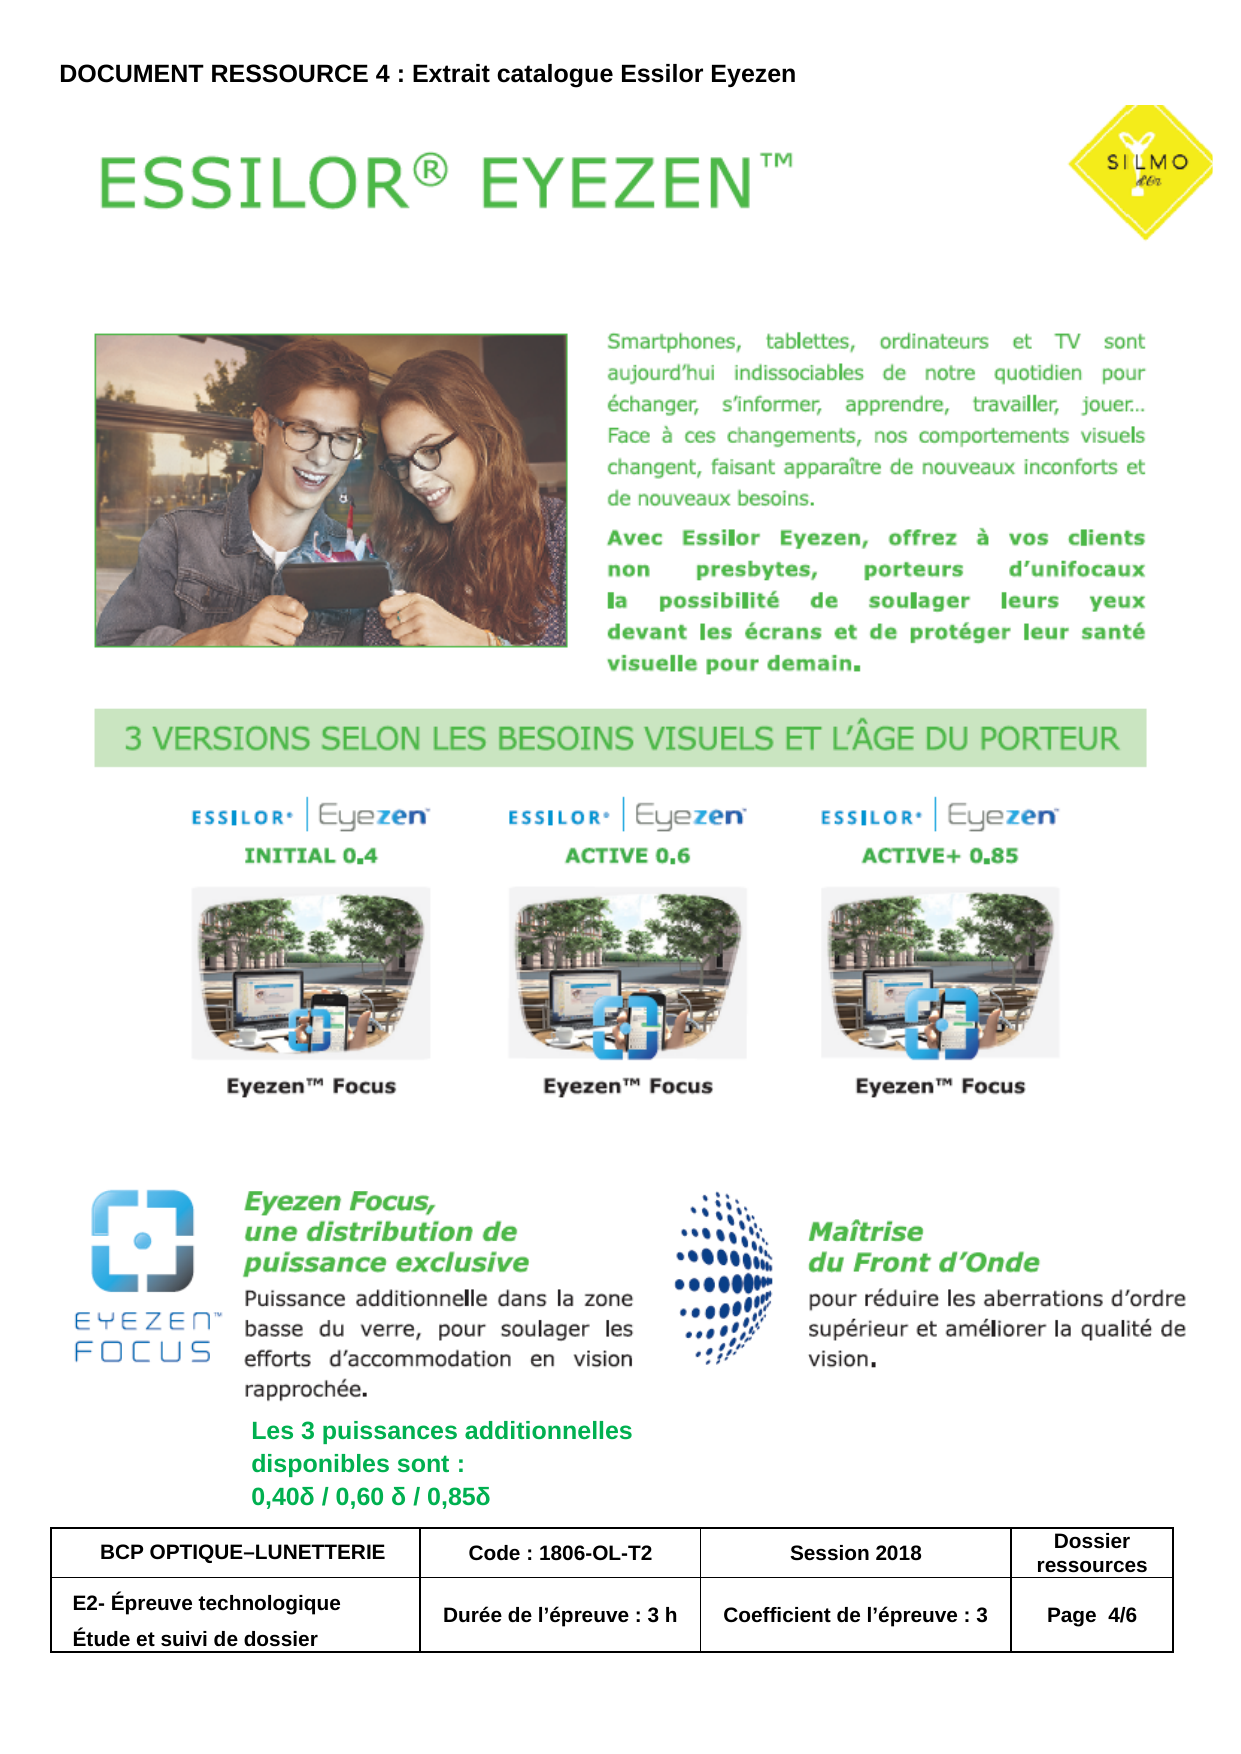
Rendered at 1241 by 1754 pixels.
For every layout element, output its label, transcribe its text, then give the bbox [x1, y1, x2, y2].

table_header BCP OPTIQUE–LUNETTERIE [52, 1529, 419, 1576]
table_cell E2- Épreuve technologique Étude et suivi de dossier [52, 1578, 419, 1651]
table_header Dossier ressources [1012, 1529, 1172, 1576]
picture [24, 105, 1213, 1117]
table_cell Page 4/6 [1012, 1578, 1172, 1651]
text DOCUMENT RESSOURCE 4 : Extrait catalogue Essilor Eyezen [59, 59, 1181, 88]
table_cell Coefficient de l’épreuve : 3 [701, 1578, 1010, 1651]
table_header Session 2018 [701, 1529, 1010, 1576]
picture [59, 1137, 1230, 1416]
table_header Code : 1806-OL-T2 [421, 1529, 700, 1576]
table_cell Durée de l’épreuve : 3 h [421, 1578, 700, 1651]
